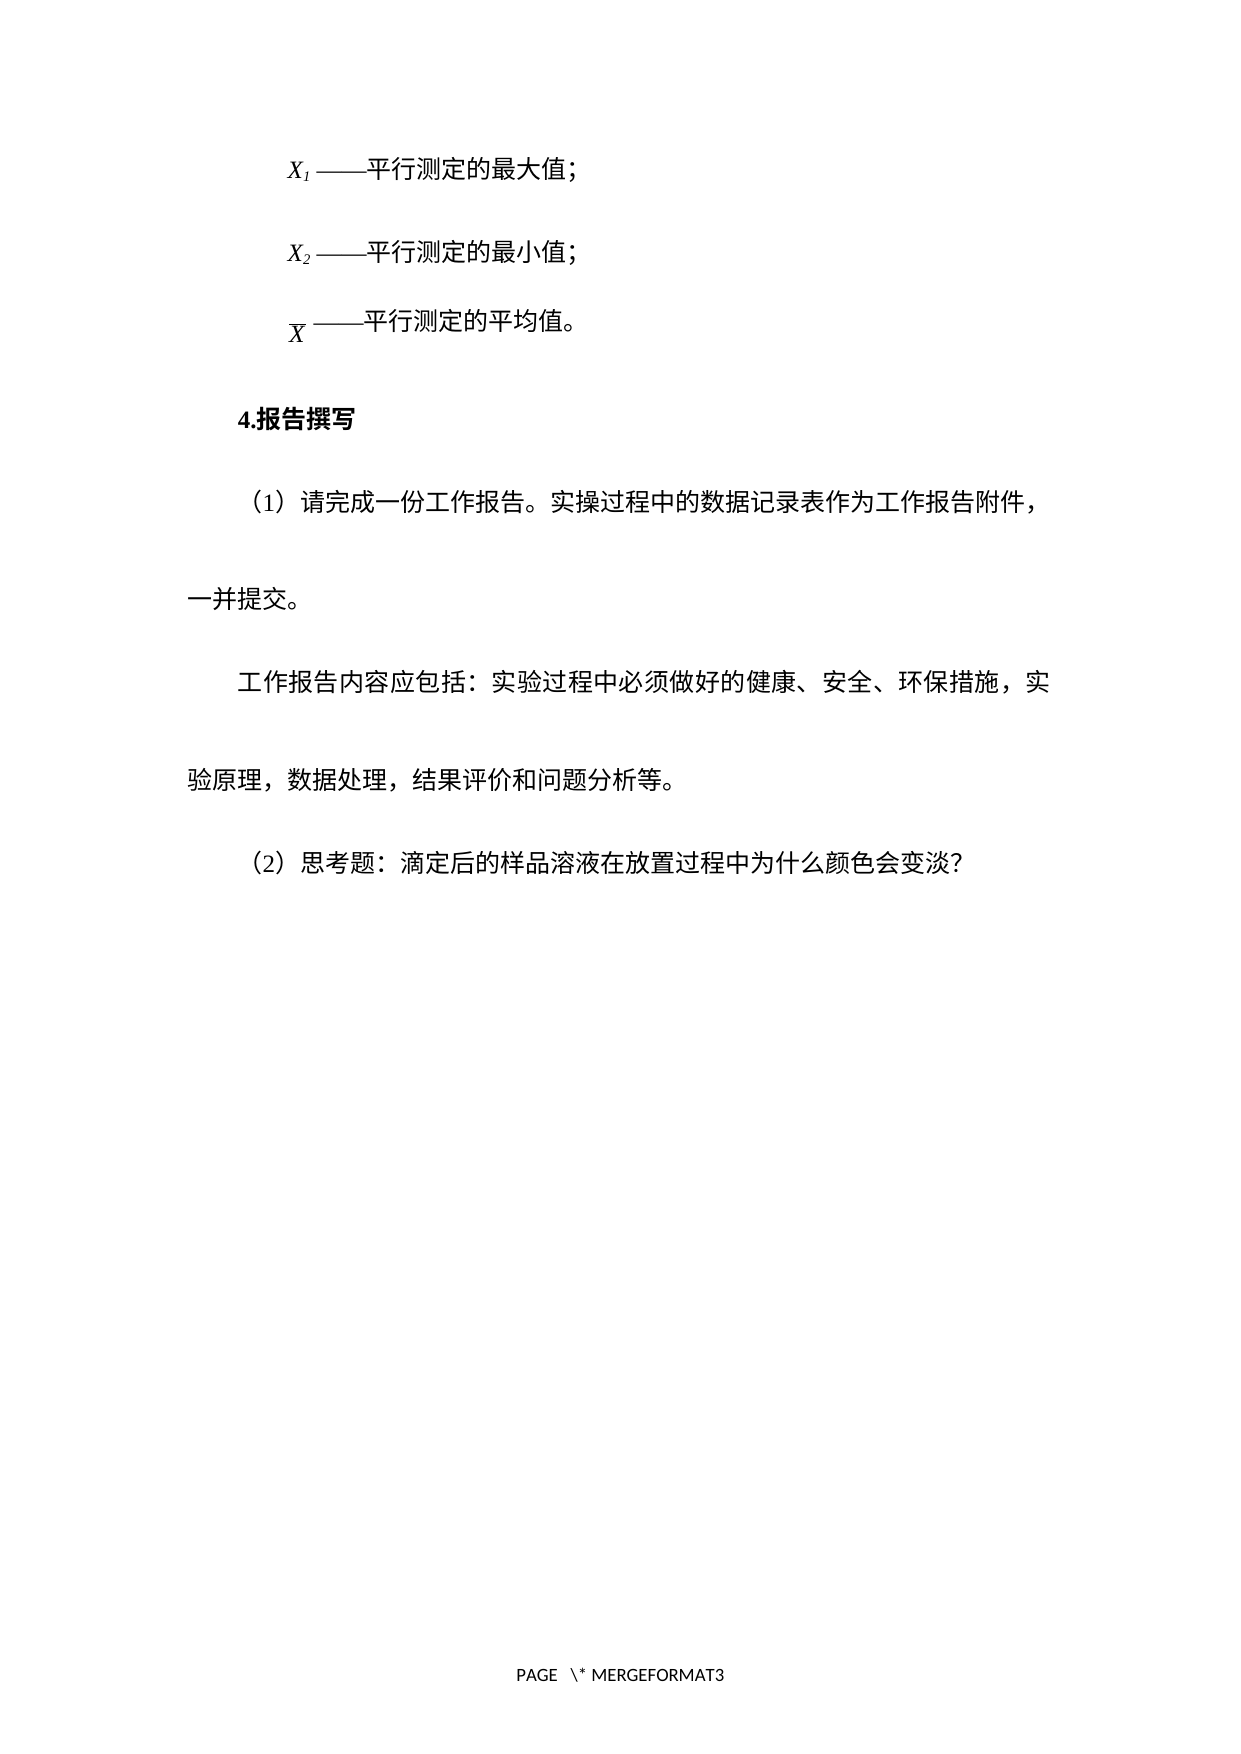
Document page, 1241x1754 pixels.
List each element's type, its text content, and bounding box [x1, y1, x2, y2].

text （2）思考题：滴定后的样品溶液在放置过程中为什么颜色会变淡？ [187, 829, 1053, 894]
text 4.报告撰写 [187, 385, 1053, 450]
text （1）请完成一份工作报告。实操过程中的数据记录表作为工作报告附件，一并提交。 [187, 468, 1053, 630]
text ——平行测定的平均值。 [187, 302, 1053, 367]
text X2 ——平行测定的最小值； [187, 218, 1053, 283]
text 工作报告内容应包括：实验过程中必须做好的健康、安全、环保措施，实验原理，数据处理，结果评价和问题分析等。 [187, 648, 1053, 811]
text X1 ——平行测定的最大值； [187, 135, 1053, 200]
